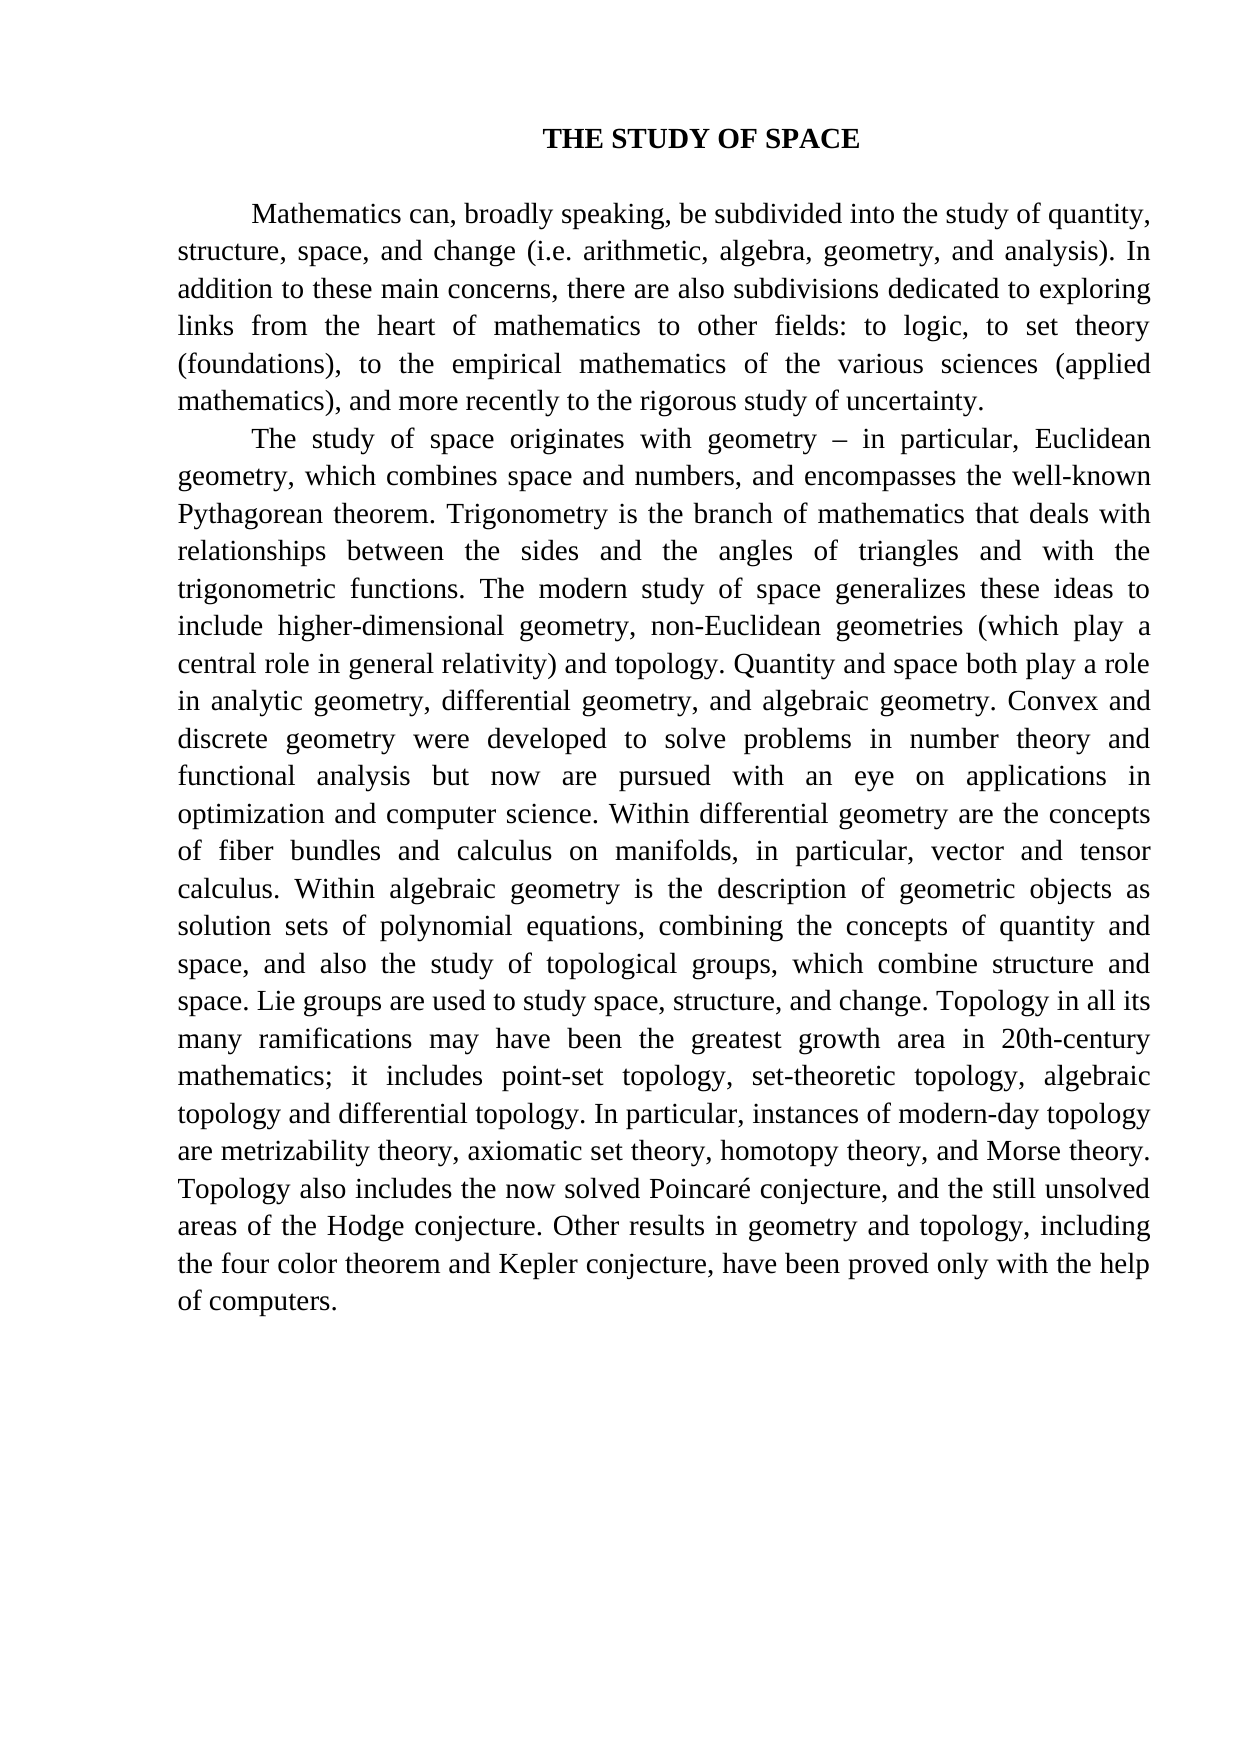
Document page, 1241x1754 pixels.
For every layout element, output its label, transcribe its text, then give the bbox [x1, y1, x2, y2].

text Mathematics can, broadly speaking, be subdivided into the study of quantity, structure, space, and change (i.e. arithmetic, algebra, geometry, and analysis). In addition to these main concerns, there are also subdivisions dedicated to exploring links from the heart of mathematics to other fields: to logic, to set theory (foundations), to the empirical mathematics of the various sciences (applied mathematics), and more recently to the rigorous study of uncertainty. [177, 193, 1152, 418]
text The study of space originates with geometry – in particular, Euclidean geometry, which combines space and numbers, and encompasses the well-known Pythagorean theorem. Trigonometry is the branch of mathematics that deals with relationships between the sides and the angles of triangles and with the trigonometric functions. The modern study of space generalizes these ideas to include higher-dimensional geometry, non-Euclidean geometries (which play a central role in general relativity) and topology. Quantity and space both play a role in analytic geometry, differential geometry, and algebraic geometry. Convex and discrete geometry were developed to solve problems in number theory and functional analysis but now are pursued with an eye on applications in optimization and computer science. Within differential geometry are the concepts of fiber bundles and calculus on manifolds, in particular, vector and tensor calculus. Within algebraic geometry is the description of geometric objects as solution sets of polynomial equations, combining the concepts of quantity and space, and also the study of topological groups, which combine structure and space. Lie groups are used to study space, structure, and change. Topology in all its many ramifications may have been the greatest growth area in 20th-century mathematics; it includes point-set topology, set-theoretic topology, algebraic topology and differential topology. In particular, instances of modern-day topology are metrizability theory, axiomatic set theory, homotopy theory, and Morse theory. Topology also includes the now solved Poincaré conjecture, and the still unsolved areas of the Hodge conjecture. Other results in geometry and topology, including the four color theorem and Kepler conjecture, have been proved only with the help of computers. [177, 418, 1152, 1318]
text The study of space [177, 118, 1152, 156]
